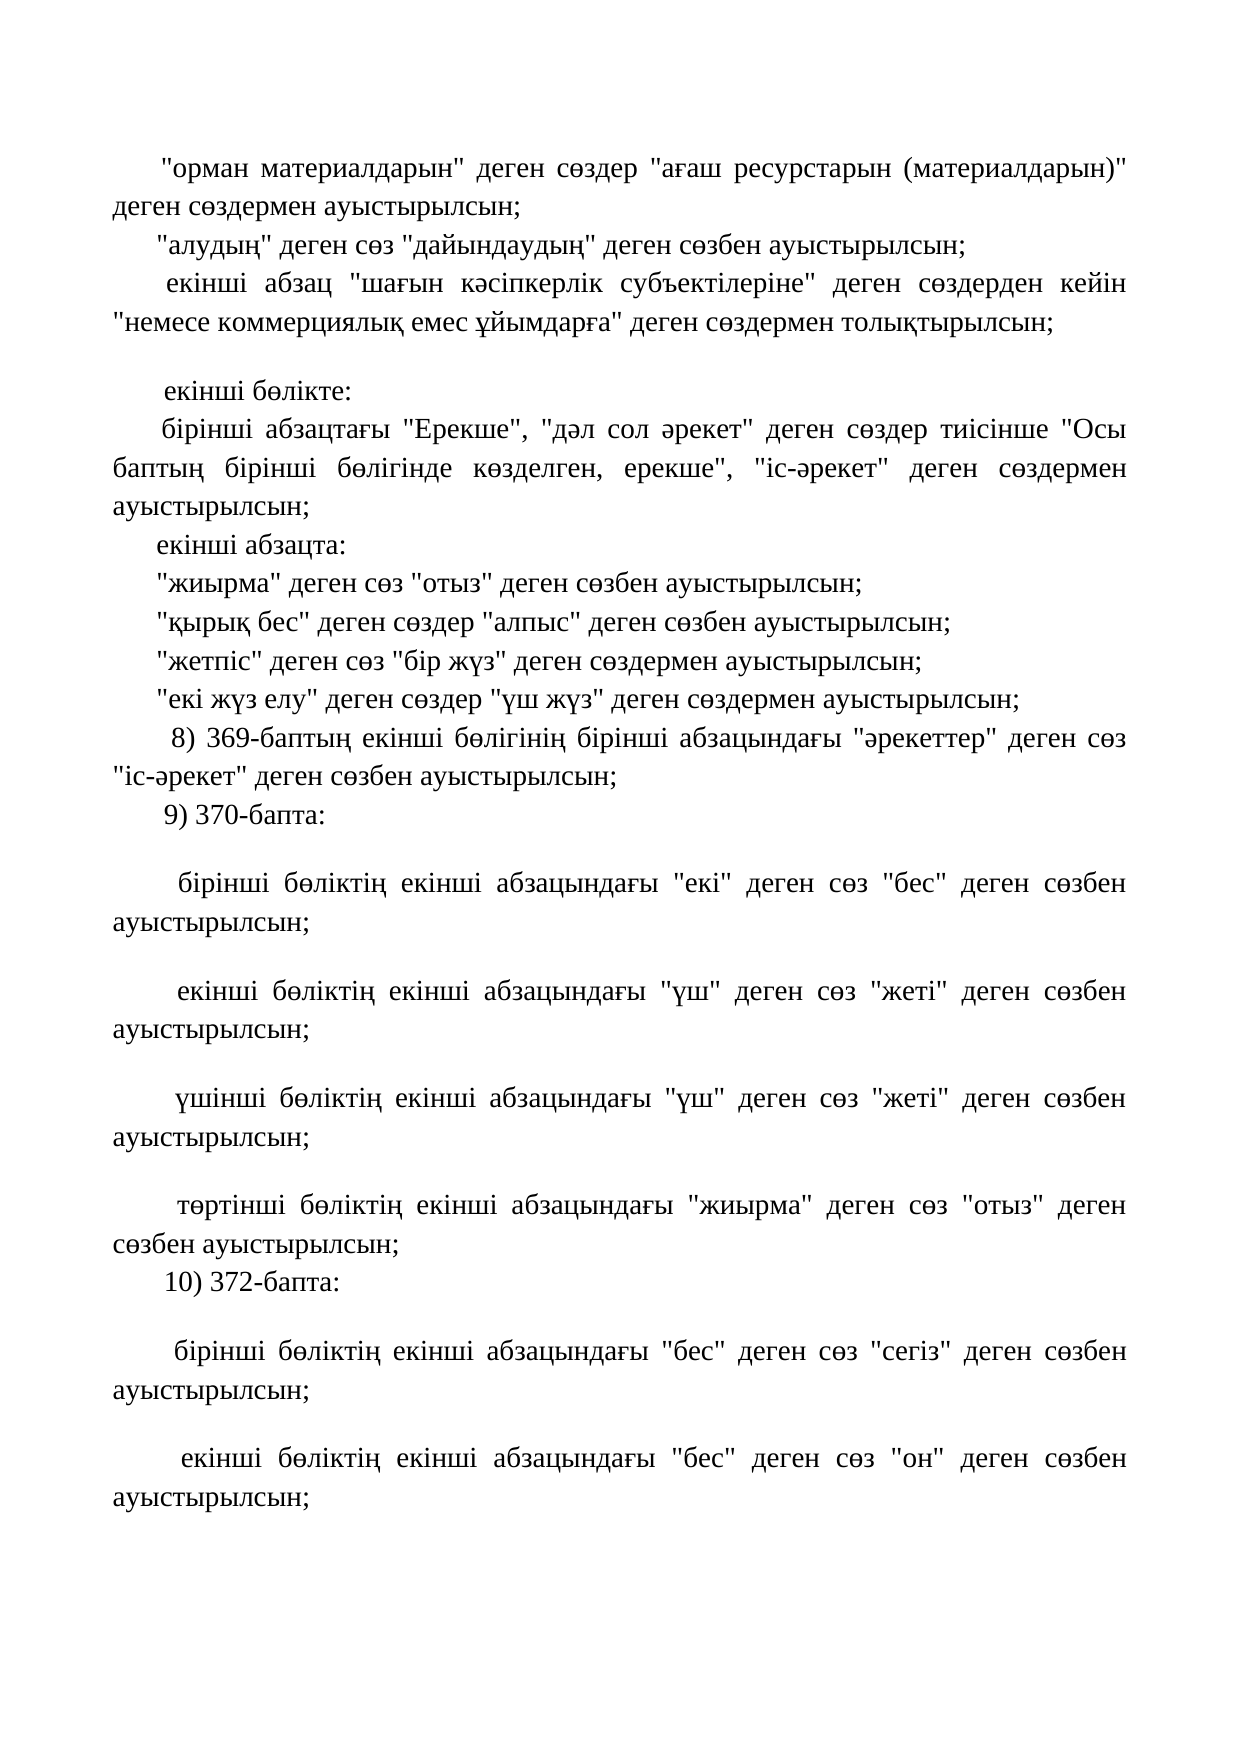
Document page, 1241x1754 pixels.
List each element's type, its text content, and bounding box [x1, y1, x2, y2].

text бірінші бөліктің екінші абзацындағы "екі" деген сөз "бес" деген сөзбен ауыстырылсын; [112, 866, 1128, 938]
text 8) 369-баптың екінші бөлігінің бірінші абзацындағы "әрекеттер" деген сөз "іс-әрекет" деген сөзбен ауыстырылсын; [112, 720, 1128, 792]
text екінші бөлікте: [112, 373, 1128, 406]
text 10) 372-бапта: [112, 1264, 1128, 1298]
text бірінші бөліктің екінші абзацындағы "бес" деген сөз "сегіз" деген сөзбен ауыстырылсын; [112, 1333, 1128, 1405]
text "алудың" деген сөз "дайындаудың" деген сөзбен ауыстырылсын; [112, 227, 1128, 261]
text бірінші абзацтағы "Ерекше", "дәл сол әрекет" деген сөздер тиісінше "Осы баптың бірінші бөлігінде көзделген, ерекше", "іс-әрекет" деген сөздермен ауыстырылсын; [112, 411, 1128, 522]
text "жиырма" деген сөз "отыз" деген сөзбен ауыстырылсын; [112, 566, 1128, 599]
text үшінші бөліктің екінші абзацындағы "үш" деген сөз "жеті" деген сөзбен ауыстырылсын; [112, 1080, 1128, 1152]
text екінші бөліктің екінші абзацындағы "бес" деген сөз "он" деген сөзбен ауыстырылсын; [112, 1441, 1128, 1513]
text екінші бөліктің екінші абзацындағы "үш" деген сөз "жеті" деген сөзбен ауыстырылсын; [112, 973, 1128, 1045]
text "орман материалдарын" деген сөздер "ағаш ресурстарын (материалдарын)" деген сөздермен ауыстырылсын; [112, 150, 1128, 222]
text "екі жүз елу" деген сөздер "үш жүз" деген сөздермен ауыстырылсын; [112, 681, 1128, 715]
text 9) 370-бапта: [112, 797, 1128, 830]
text "қырық бес" деген сөздер "алпыс" деген сөзбен ауыстырылсын; [112, 604, 1128, 638]
text төртінші бөліктің екінші абзацындағы "жиырма" деген сөз "отыз" деген сөзбен ауыстырылсын; [112, 1187, 1128, 1259]
text екінші абзацта: [112, 527, 1128, 561]
text екінші абзац "шағын кәсiпкерлiк субъектiлерiне" деген сөздерден кейін "немесе коммерциялық емес ұйымдарға" деген сөздермен толықтырылсын; [112, 266, 1128, 338]
text "жетпіс" деген сөз "бір жүз" деген сөздермен ауыстырылсын; [112, 643, 1128, 676]
